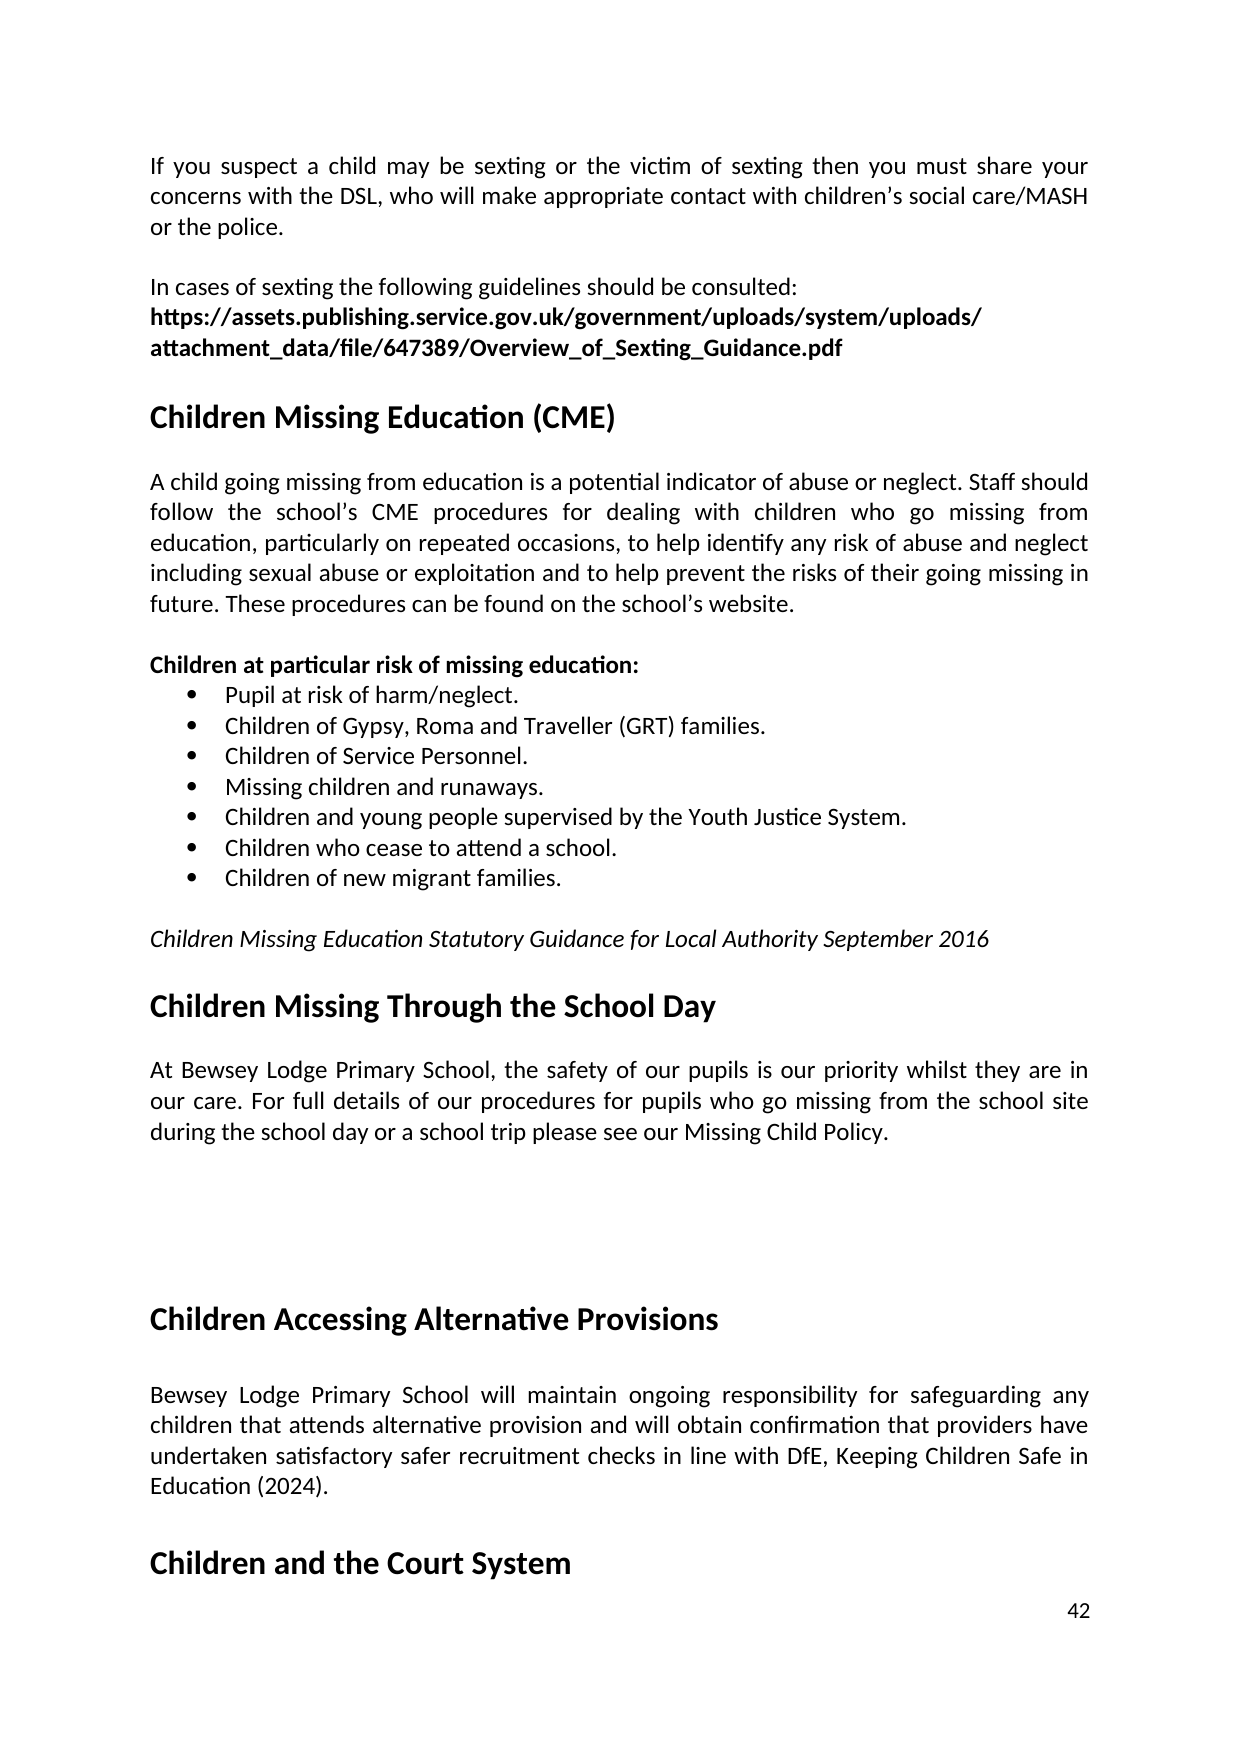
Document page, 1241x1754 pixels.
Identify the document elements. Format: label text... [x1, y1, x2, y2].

list Children who cease to attend a school. [187, 832, 1090, 863]
text https://assets.publishing.service.gov.uk/government/uploads/system/uploads/attachment_data/file/647389/Overview_of_Sexting_Guidance.pdf [150, 301, 1090, 362]
text Children Accessing Alternative Provisions [150, 1297, 1090, 1338]
list Children of Service Personnel. [187, 741, 1090, 771]
text If you suspect a child may be sexting or the victim of sexting then you must share your concerns with the DSL, who will make appropriate contact with children’s social care/MASH or the police. [150, 150, 1090, 242]
text Bewsey Lodge Primary School will maintain ongoing responsibility for safeguarding any children that attends alternative provision and will obtain confirmation that providers have undertaken satisfactory safer recruitment checks in line with DfE, Keeping Children Safe in Education (2024). [150, 1379, 1090, 1501]
list Children of Gypsy, Roma and Traveller (GRT) families. [187, 710, 1090, 741]
list Missing children and runaways. [187, 771, 1090, 802]
list Pupil at risk of harm/neglect. [187, 679, 1090, 710]
text In cases of sexting the following guidelines should be consulted: [150, 271, 1090, 301]
text A child going missing from education is a potential indicator of abuse or neglect. Staff should follow the school’s CME procedures for dealing with children who go missing from education, particularly on repeated occasions, to help identify any risk of abuse and neglect including sexual abuse or exploitation and to help prevent the risks of their going missing in future. These procedures can be found on the school’s website. [150, 466, 1090, 618]
text At Bewsey Lodge Primary School, the safety of our pupils is our priority whilst they are in our care. For full details of our procedures for pupils who go missing from the school site during the school day or a school trip please see our Missing Child Policy. [150, 1054, 1090, 1146]
text Children at particular risk of missing education: [150, 649, 1090, 679]
list Children of new migrant families. [187, 863, 1090, 893]
text Children Missing Education (CME) [150, 396, 1090, 437]
text Children Missing Through the School Day [150, 985, 1090, 1025]
list Children and young people supervised by the Youth Justice System. [187, 802, 1090, 832]
text Children and the Court System [150, 1542, 1090, 1582]
text Children Missing Education Statutory Guidance for Local Authority September 2016 [150, 924, 1090, 954]
